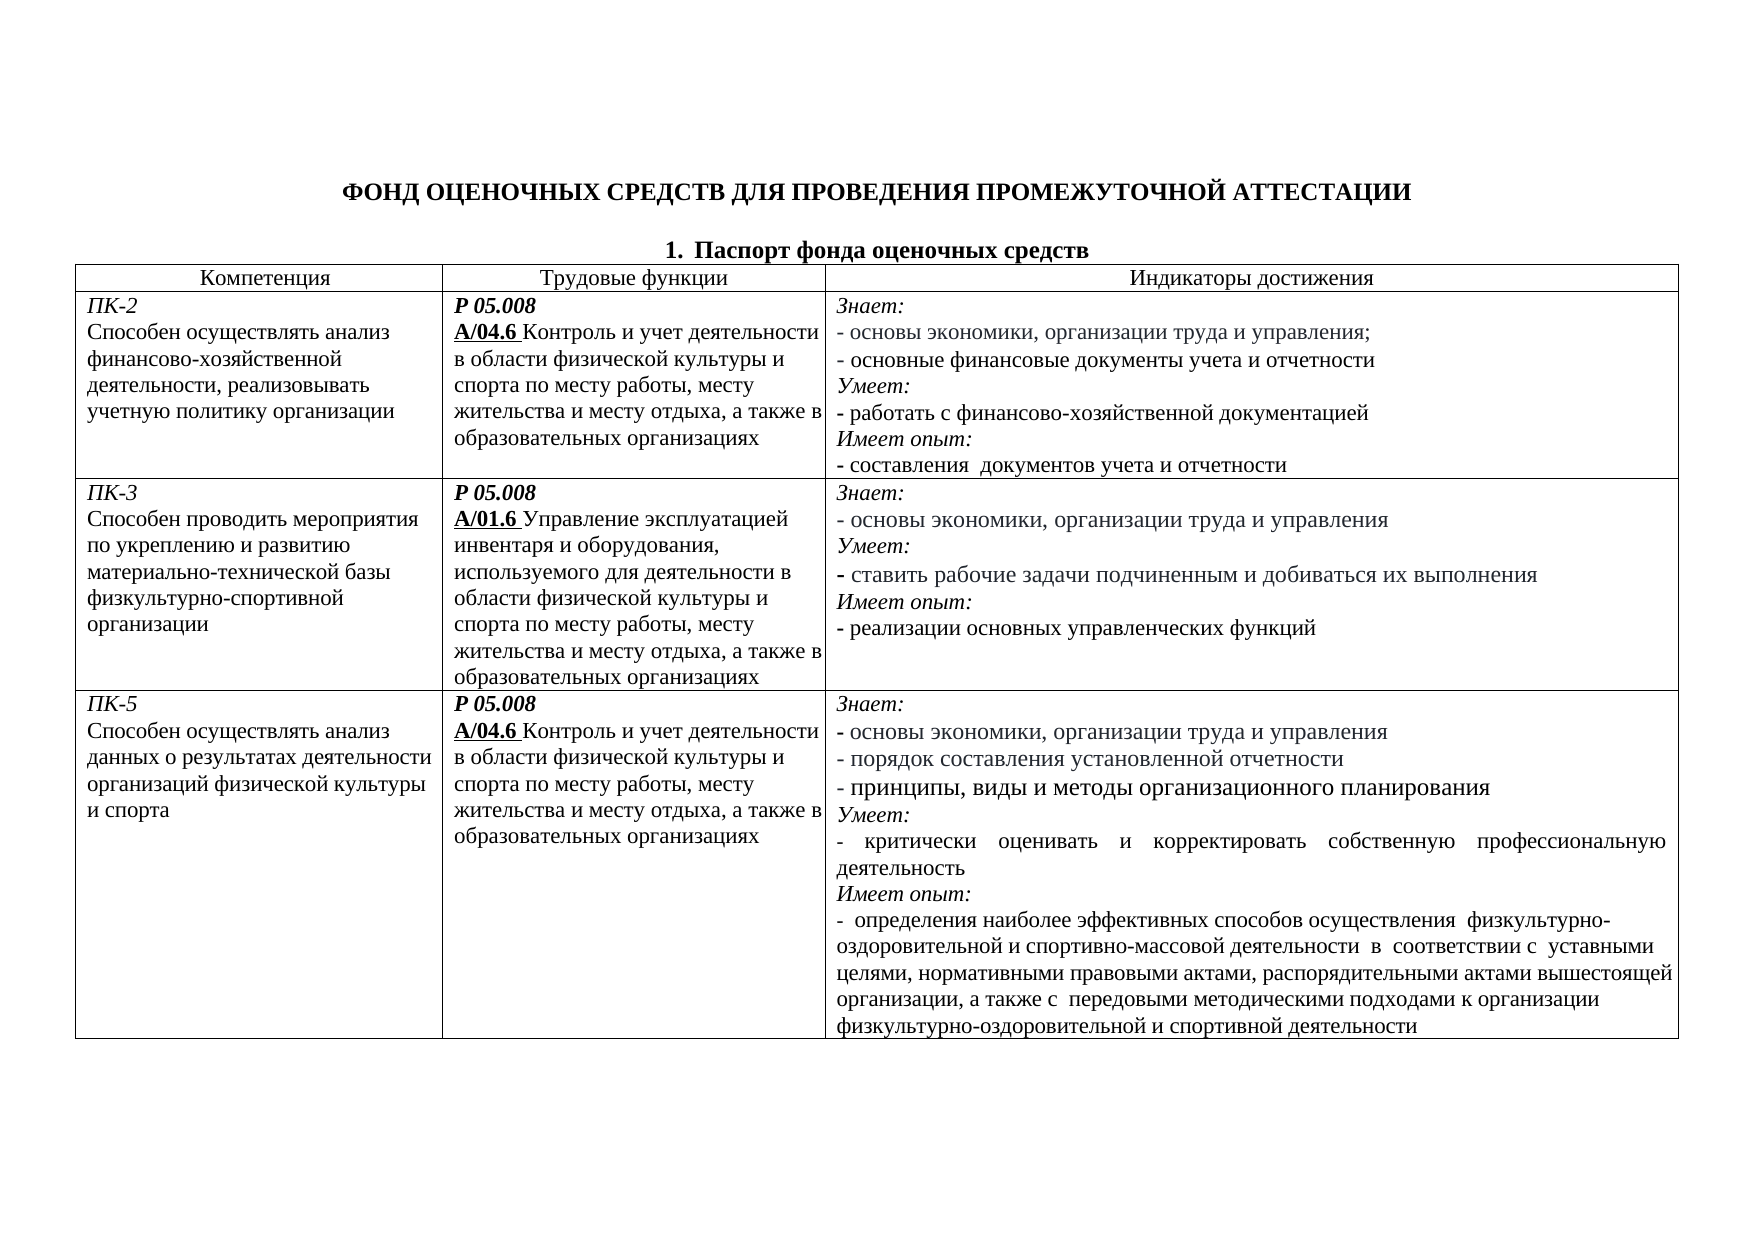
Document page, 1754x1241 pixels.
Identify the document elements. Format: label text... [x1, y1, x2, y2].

table_cell ПК-3 Способен проводить мероприятия по укреплению и развитию материально-технической базы физкультурно-спортивной организации [76, 479, 442, 689]
table_header Трудовые функции [443, 265, 825, 291]
table_header Индикаторы достижения [826, 265, 1678, 291]
table_cell Знает: - основы экономики, организации труда и управления Умеет: - ставить рабочие задачи подчиненным и добиваться их выполнения Имеет опыт: - реализации основных управленческих функций [826, 479, 1678, 689]
table_cell ПК-5 Способен осуществлять анализ данных о результатах деятельности организаций физической культуры и спорта [76, 691, 442, 1038]
table_cell Знает: - основы экономики, организации труда и управления; - основные финансовые документы учета и отчетности Умеет: - работать с финансово-хозяйственной документацией Имеет опыт: - составления документов учета и отчетности [826, 292, 1678, 478]
table_cell Р 05.008 А/01.6 Управление эксплуатацией инвентаря и оборудования, используемого для деятельности в области физической культуры и спорта по месту работы, месту жительства и месту отдыха, а также в образовательных организациях [443, 479, 825, 689]
table_cell Знает: - основы экономики, организации труда и управления - порядок составления установленной отчетности - принципы, виды и методы организационного планирования Умеет: - критически оценивать и корректировать собственную профессиональную деятельность Имеет опыт: - определения наиболее эффективных способов осуществления физкультурно-оздоровительной и спортивно-массовой деятельности в соответствии с уставными целями, нормативными правовыми актами, распорядительными актами вышестоящей организации, а также с передовыми методическими подходами к организации физкультурно-оздоровительной и спортивной деятельности [826, 691, 1678, 1038]
list Паспорт фонда оценочных средств [118, 235, 1636, 263]
table_cell Р 05.008 А/04.6 Контроль и учет деятельности в области физической культуры и спорта по месту работы, месту жительства и месту отдыха, а также в образовательных организациях [443, 691, 825, 1038]
table_cell Р 05.008 А/04.6 Контроль и учет деятельности в области физической культуры и спорта по месту работы, месту жительства и месту отдыха, а также в образовательных организациях [443, 292, 825, 478]
text ФОНД ОЦЕНОЧНЫХ СРЕДСТВ ДЛЯ ПРОВЕДЕНИЯ ПРОМЕЖУТОЧНОЙ АТТЕСТАЦИИ [118, 177, 1636, 206]
table_cell ПК-2 Способен осуществлять анализ финансово-хозяйственной деятельности, реализовывать учетную политику организации [76, 292, 442, 478]
table_header Компетенция [76, 265, 442, 291]
